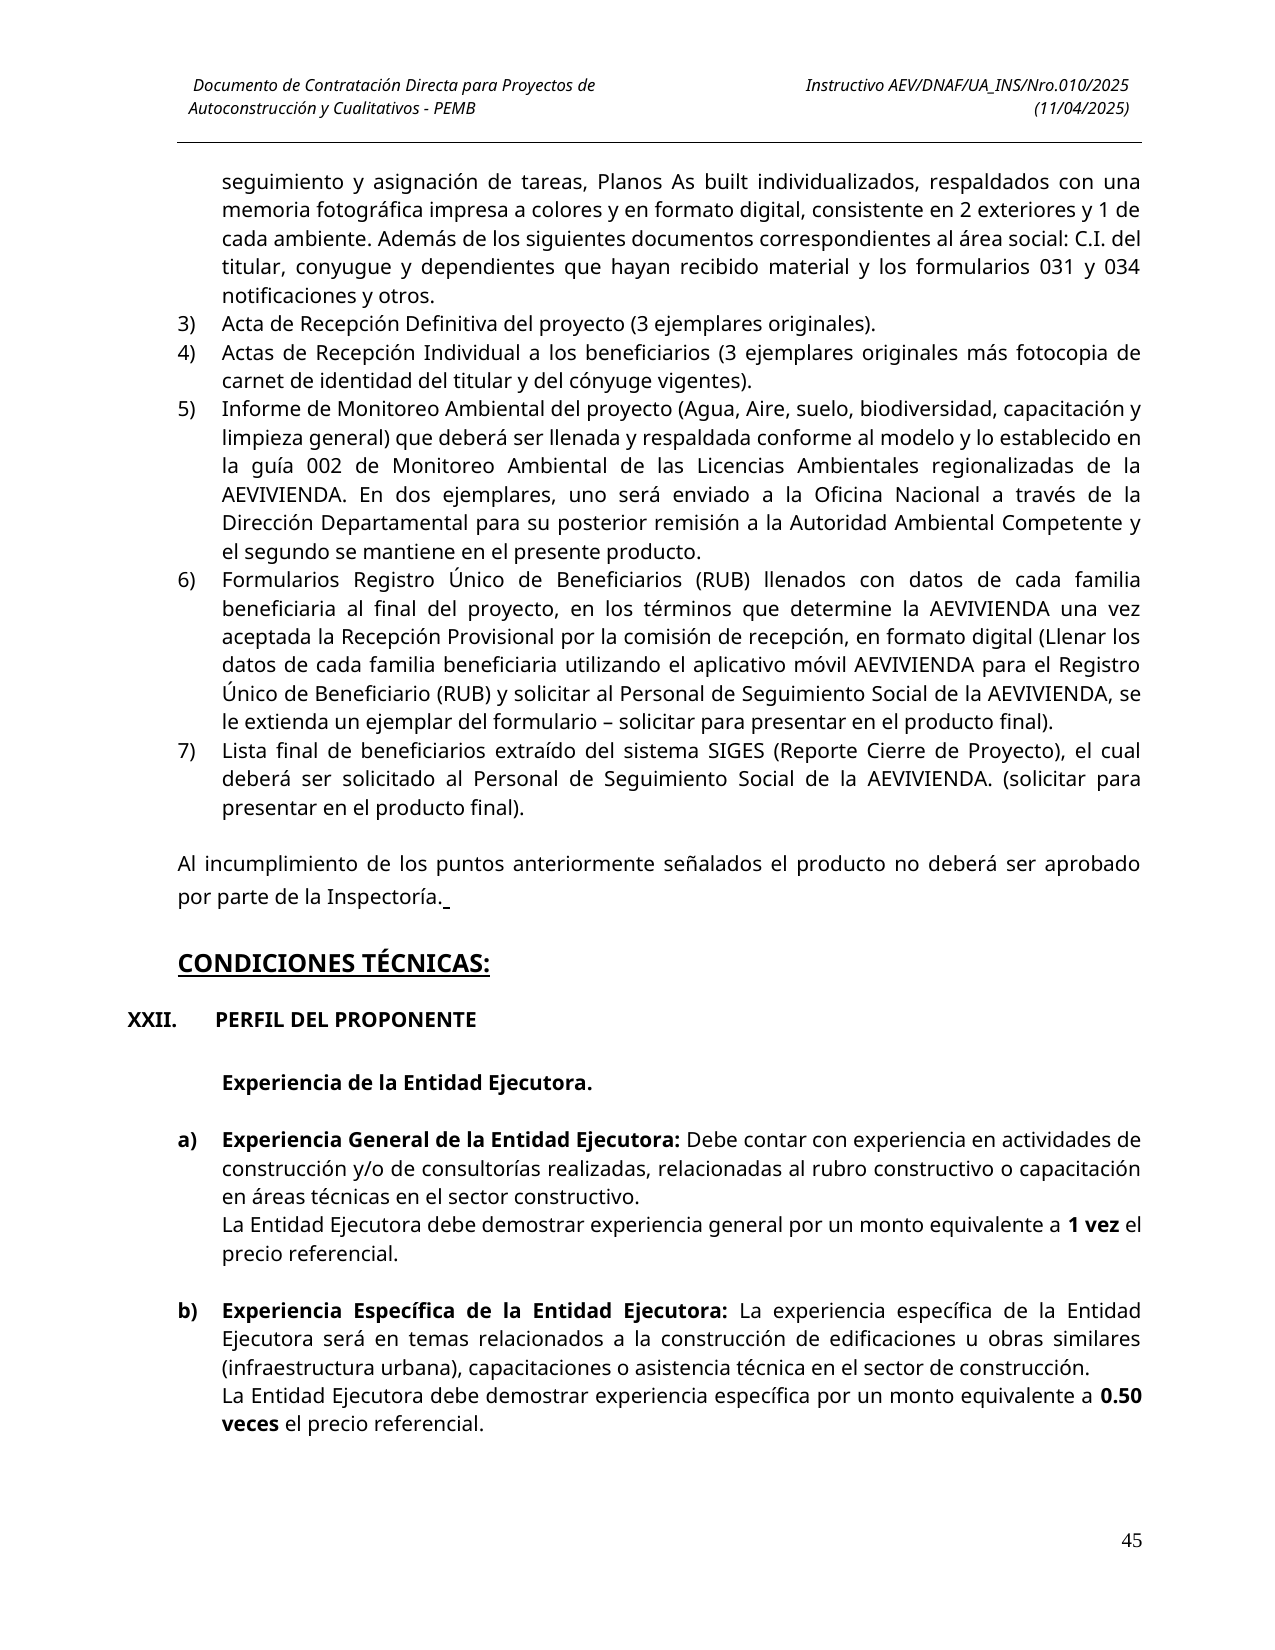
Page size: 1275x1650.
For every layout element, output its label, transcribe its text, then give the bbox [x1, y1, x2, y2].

text La Entidad Ejecutora debe demostrar experiencia específica por un monto equivalente a 0.50 veces el precio referencial. [222, 1381, 1142, 1438]
text La Entidad Ejecutora debe demostrar experiencia general por un monto equivalente a 1 vez el precio referencial. [222, 1211, 1142, 1267]
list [177, 167, 1142, 309]
text Experiencia de la Entidad Ejecutora. [177, 1068, 1142, 1097]
list PERFIL DEL PROPONENTE [177, 1005, 1142, 1034]
list Formularios Registro Único de Beneficiarios (RUB) llenados con datos de cada familia beneficiaria al final del proyecto, en los términos que determine la AEVIVIENDA una vez aceptada la Recepción Provisional por la comisión de recepción, en formato digital (Llenar los datos de cada familia beneficiaria utilizando el aplicativo móvil AEVIVIENDA para el Registro Único de Beneficiario (RUB) y solicitar al Personal de Seguimiento Social de la AEVIVIENDA, se le extienda un ejemplar del formulario – solicitar para presentar en el producto final). [177, 565, 1142, 736]
list Lista final de beneficiarios extraído del sistema SIGES (Reporte Cierre de Proyecto), el cual deberá ser solicitado al Personal de Seguimiento Social de la AEVIVIENDA. (solicitar para presentar en el producto final). [177, 736, 1142, 821]
list Actas de Recepción Individual a los beneficiarios (3 ejemplares originales más fotocopia de carnet de identidad del titular y del cónyuge vigentes). [177, 338, 1142, 394]
text Al incumplimiento de los puntos anteriormente señalados el producto no deberá ser aprobado por parte de la Inspectoría. [177, 849, 1142, 912]
text CONDICIONES TÉCNICAS: [177, 946, 1142, 980]
list Experiencia Específica de la Entidad Ejecutora: La experiencia específica de la Entidad Ejecutora será en temas relacionados a la construcción de edificaciones u obras similares (infraestructura urbana), capacitaciones o asistencia técnica en el sector de construcción. [177, 1296, 1142, 1381]
list Acta de Recepción Definitiva del proyecto (3 ejemplares originales). [177, 309, 1142, 338]
list Experiencia General de la Entidad Ejecutora: Debe contar con experiencia en actividades de construcción y/o de consultorías realizadas, relacionadas al rubro constructivo o capacitación en áreas técnicas en el sector constructivo. [177, 1125, 1142, 1211]
list Informe de Monitoreo Ambiental del proyecto (Agua, Aire, suelo, biodiversidad, capacitación y limpieza general) que deberá ser llenada y respaldada conforme al modelo y lo establecido en la guía 002 de Monitoreo Ambiental de las Licencias Ambientales regionalizadas de la AEVIVIENDA. En dos ejemplares, uno será enviado a la Oficina Nacional a través de la Dirección Departamental para su posterior remisión a la Autoridad Ambiental Competente y el segundo se mantiene en el presente producto. [177, 394, 1142, 565]
